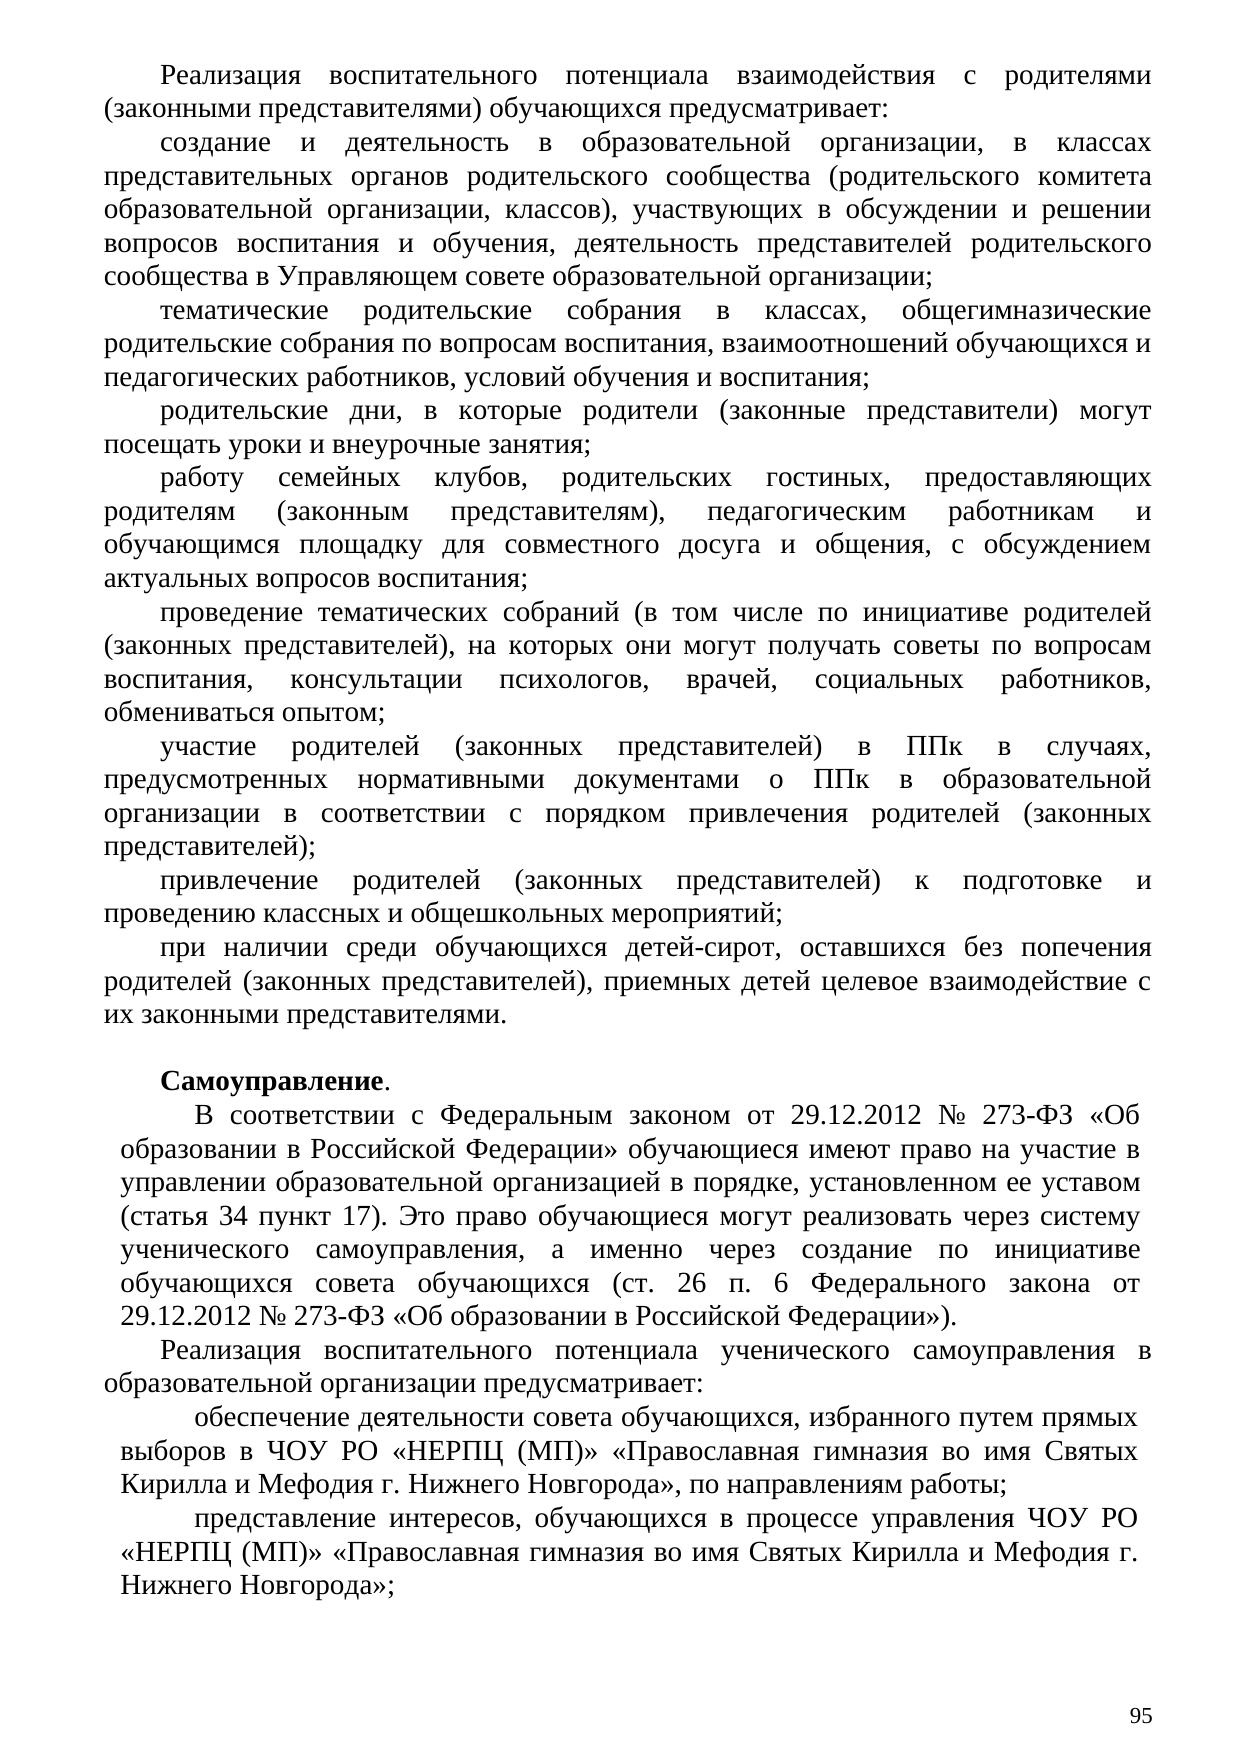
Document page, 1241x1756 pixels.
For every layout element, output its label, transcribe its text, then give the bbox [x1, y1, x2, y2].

text родительские дни, в которые родители (законные представители) могут посещать уроки и внеурочные занятия; [103, 392, 1152, 459]
text проведение тематических собраний (в том числе по инициативе родителей (законных представителей), на которых они могут получать советы по вопросам воспитания, консультации психологов, врачей, социальных работников, обмениваться опытом; [103, 594, 1152, 728]
text Реализация воспитательного потенциала взаимодействия с родителями (законными представителями) обучающихся предусматривает: [103, 57, 1152, 124]
text Самоуправление. [103, 1063, 1152, 1097]
text привлечение родителей (законных представителей) к подготовке и проведению классных и общешкольных мероприятий; [103, 862, 1152, 929]
text В соответствии с Федеральным законом от 29.12.2012 № 273-ФЗ «Об образовании в Российской Федерации» обучающиеся имеют право на участие в управлении образовательной организацией в порядке, установленном ее уставом (статья 34 пункт 17). Это право обучающиеся могут реализовать через систему ученического самоуправления, а именно через создание по инициативе обучающихся совета обучающихся (ст. 26 п. 6 Федерального закона от 29.12.2012 № 273-ФЗ «Об образовании в Российской Федерации»). [120, 1097, 1141, 1332]
text создание и деятельность в образовательной организации, в классах представительных органов родительского сообщества (родительского комитета образовательной организации, классов), участвующих в обсуждении и решении вопросов воспитания и обучения, деятельность представителей родительского сообщества в Управляющем совете образовательной организации; [103, 124, 1152, 292]
text при наличии среди обучающихся детей-сирот, оставшихся без попечения родителей (законных представителей), приемных детей целевое взаимодействие с их законными представителями. [103, 929, 1152, 1030]
text работу семейных клубов, родительских гостиных, предоставляющих родителям (законным представителям), педагогическим работникам и обучающимся площадку для совместного досуга и общения, с обсуждением актуальных вопросов воспитания; [103, 459, 1152, 594]
text Реализация воспитательного потенциала ученического самоуправления в образовательной организации предусматривает: [103, 1332, 1152, 1399]
text представление интересов, обучающихся в процессе управления ЧОУ РО «НЕРПЦ (МП)» «Православная гимназия во имя Святых Кирилла и Мефодия г. Нижнего Новгорода»; [120, 1500, 1139, 1601]
text тематические родительские собрания в классах, общегимназические родительские собрания по вопросам воспитания, взаимоотношений обучающихся и педагогических работников, условий обучения и воспитания; [103, 292, 1152, 392]
text обеспечение деятельности совета обучающихся, избранного путем прямых выборов в ЧОУ РО «НЕРПЦ (МП)» «Православная гимназия во имя Святых Кирилла и Мефодия г. Нижнего Новгорода», по направлениям работы; [120, 1399, 1139, 1500]
text участие родителей (законных представителей) в ППк в случаях, предусмотренных нормативными документами о ППк в образовательной организации в соответствии с порядком привлечения родителей (законных представителей); [103, 728, 1152, 862]
